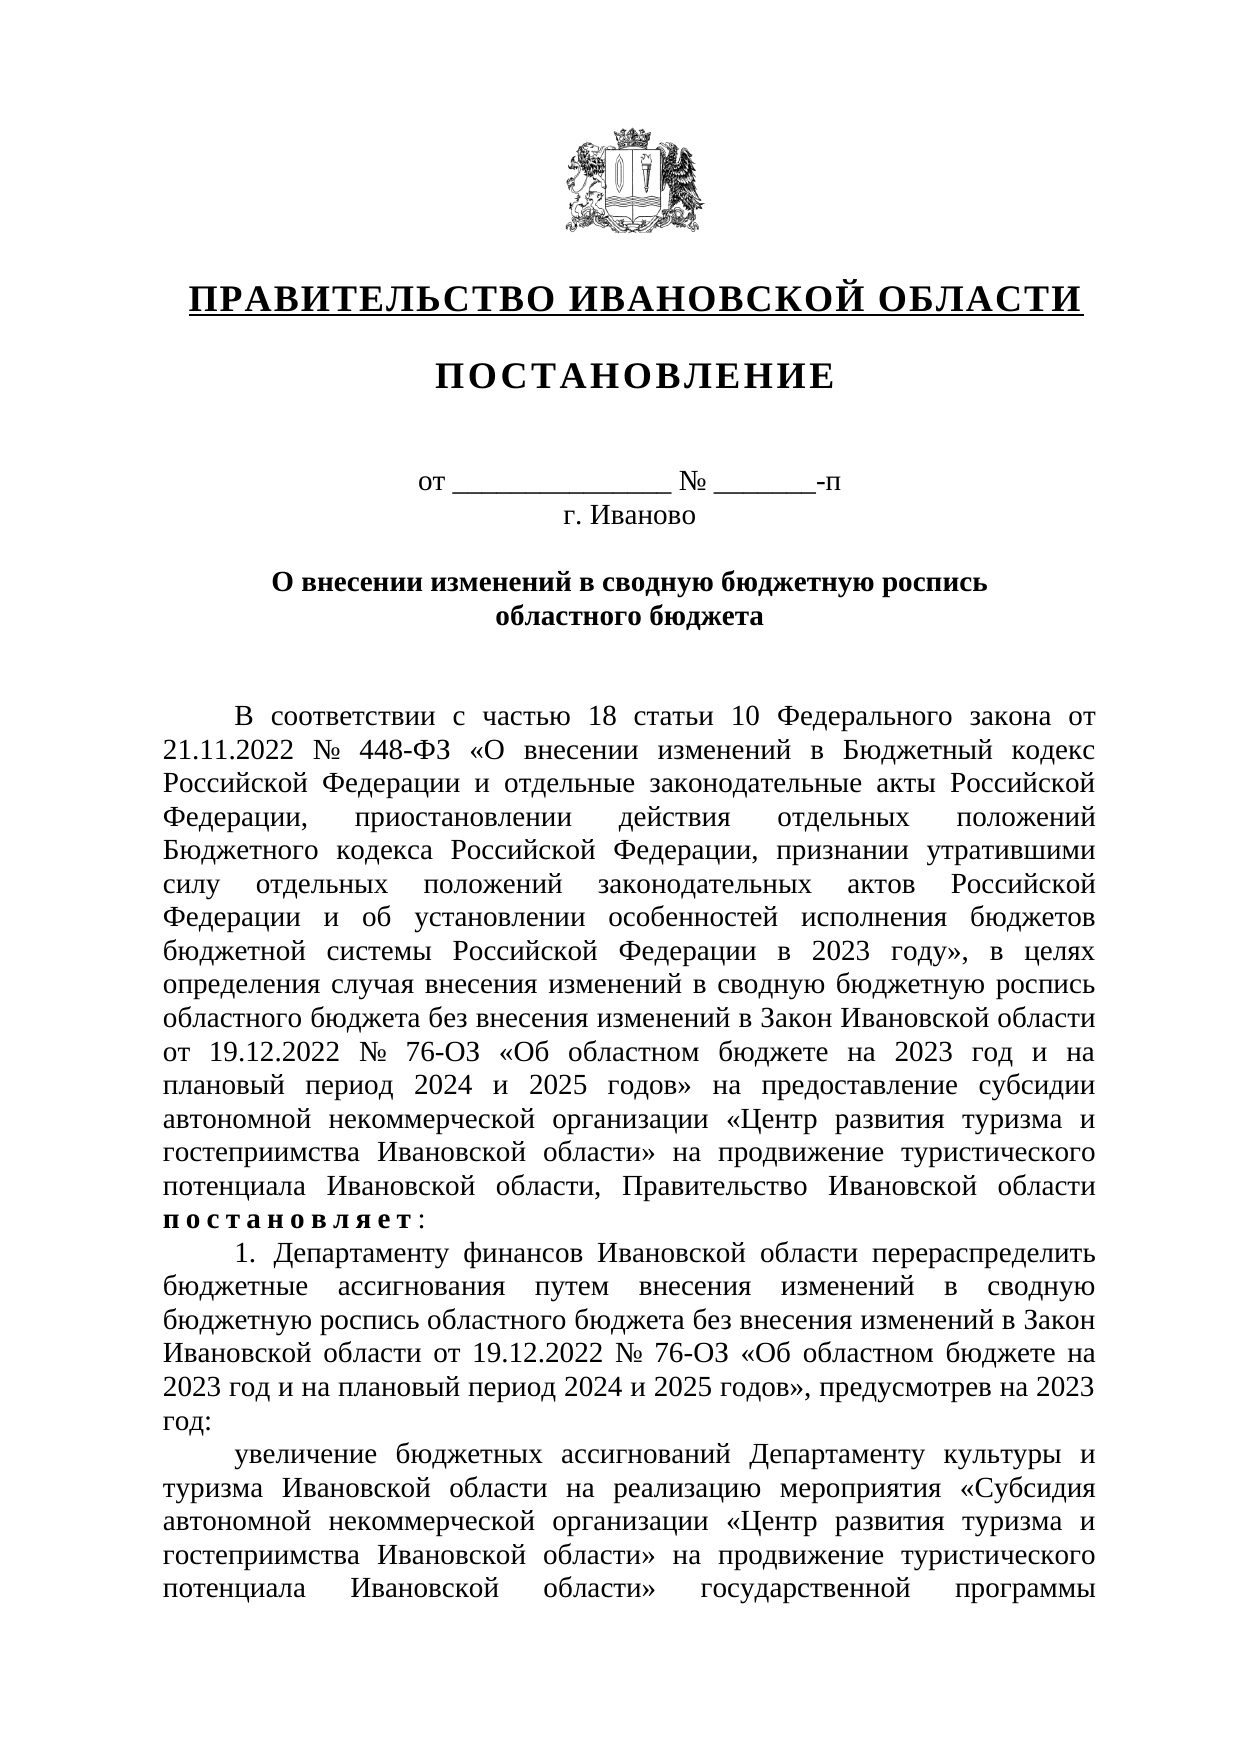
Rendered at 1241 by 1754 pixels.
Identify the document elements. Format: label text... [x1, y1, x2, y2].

table_header О внесении изменений в сводную бюджетную роспись областного бюджета [151, 564, 1108, 665]
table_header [151, 698, 1108, 1604]
text ПОСТАНОВЛЕНИЕ [162, 353, 1107, 396]
picture [556, 118, 713, 244]
table_header от _______________ № _______-п г. Иваново [151, 464, 1108, 531]
text ПРАВИТЕЛЬСТВО ИВАНОВСКОЙ ОБЛАСТИ [162, 277, 1107, 320]
